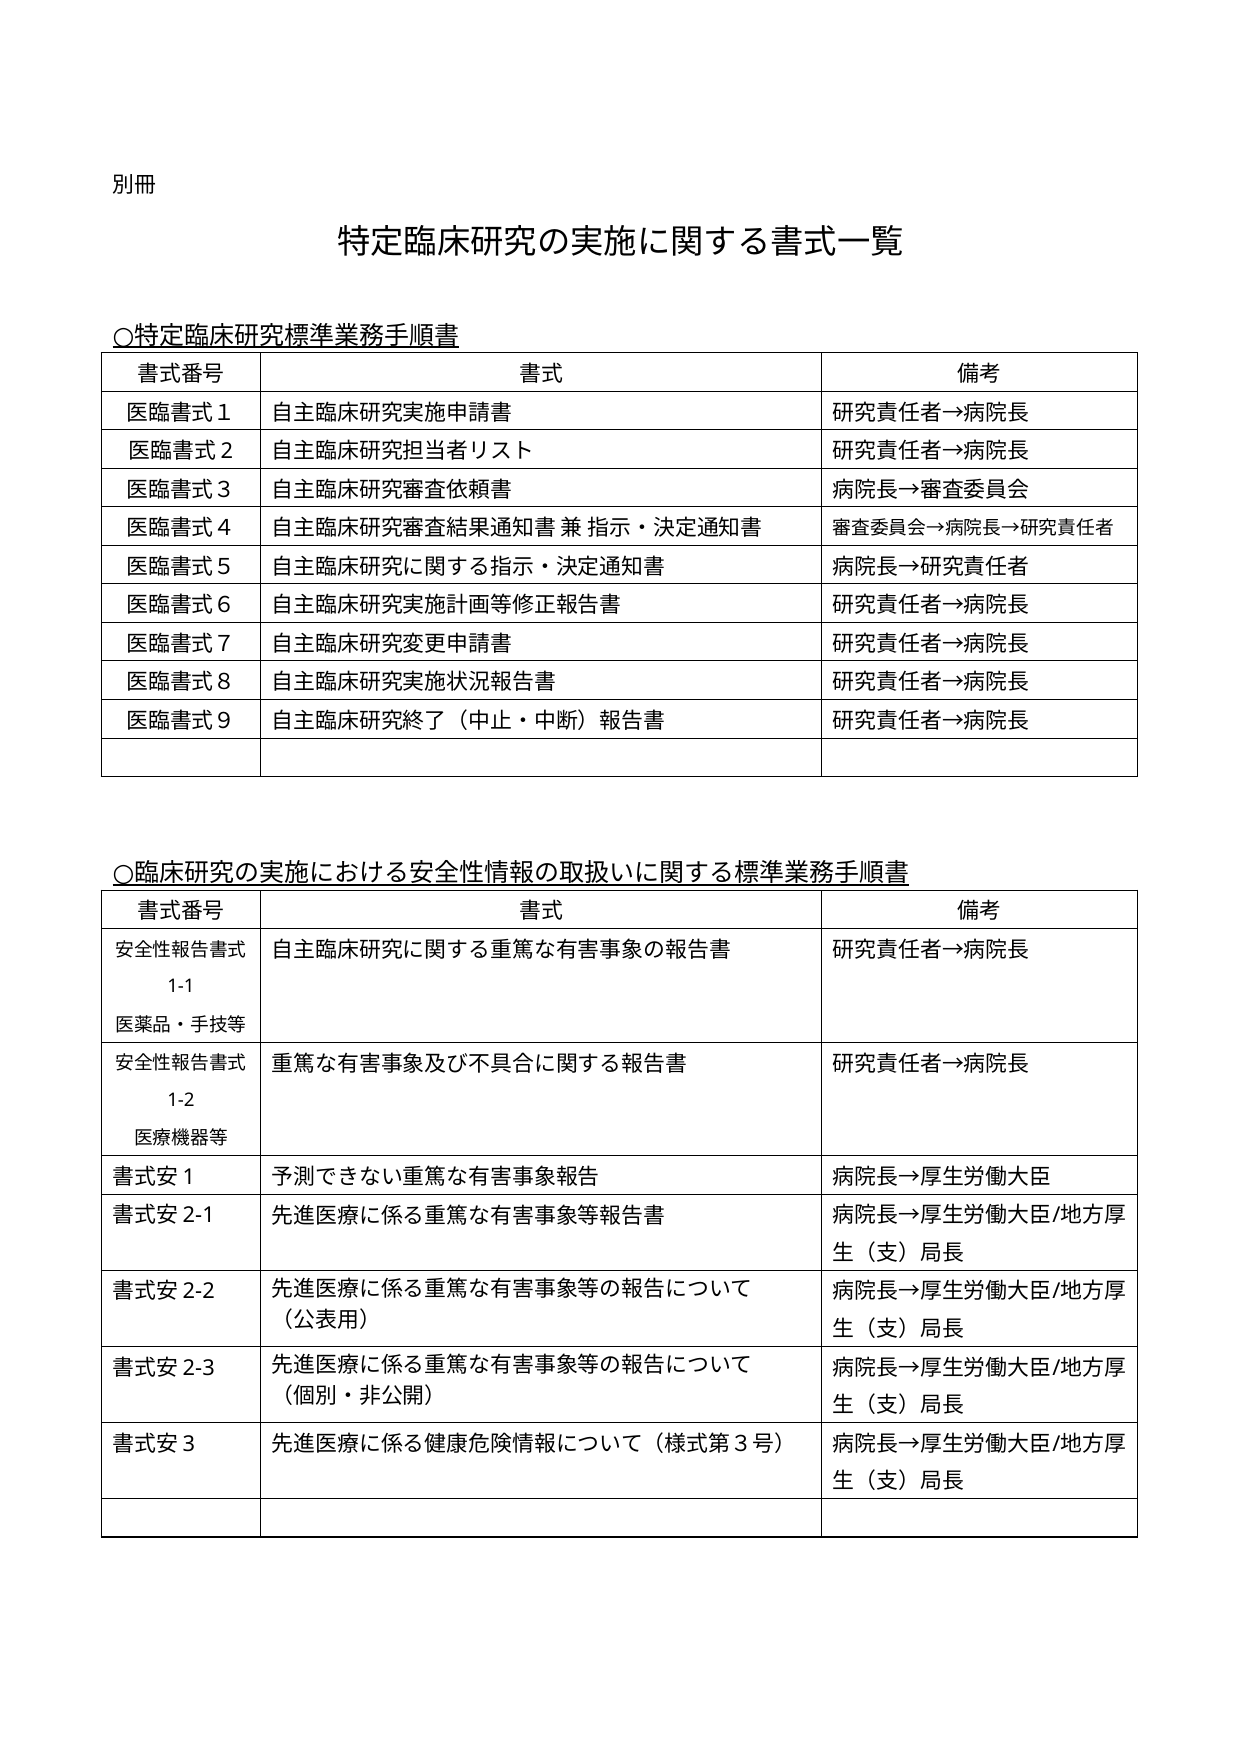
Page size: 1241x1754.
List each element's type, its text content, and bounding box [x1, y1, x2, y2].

table_cell 重篤な有害事象及び不具合に関する報告書 [261, 1043, 821, 1155]
table_cell 書式安3 [102, 1423, 260, 1498]
table_cell 自主臨床研究終了（中止・中断）報告書 [261, 700, 821, 737]
table_cell 研究責任者→病院長 [822, 700, 1137, 737]
table_cell [102, 739, 260, 776]
table_cell 医臨書式１ [102, 392, 260, 429]
table_header 書式 [261, 891, 821, 928]
table_cell 病院長→厚生労働大臣/地方厚生（支）局長 [822, 1195, 1137, 1270]
table_cell 審査委員会→病院長→研究責任者 [822, 507, 1137, 545]
table_header 備考 [822, 891, 1137, 928]
table_cell 自主臨床研究審査結果通知書 兼 指示・決定通知書 [261, 507, 821, 545]
table_cell 自主臨床研究変更申請書 [261, 623, 821, 660]
table_cell 自主臨床研究担当者リスト [261, 430, 821, 468]
table_cell 医臨書式５ [102, 546, 260, 583]
table_cell 先進医療に係る健康危険情報について（様式第３号） [261, 1423, 821, 1498]
table_cell 研究責任者→病院長 [822, 584, 1137, 622]
table_cell [261, 739, 821, 776]
table_cell 病院長→研究責任者 [822, 546, 1137, 583]
table_cell 病院長→厚生労働大臣 [822, 1156, 1137, 1194]
table_cell 研究責任者→病院長 [822, 661, 1137, 699]
table_cell 医臨書式４ [102, 507, 260, 545]
table_cell 書式安2-1 [102, 1195, 260, 1270]
table_cell 書式安1 [102, 1156, 260, 1194]
table_cell 病院長→審査委員会 [822, 469, 1137, 506]
table_cell 安全性報告書式1-1 医薬品・手技等 [102, 929, 260, 1042]
table_cell 先進医療に係る重篤な有害事象等の報告について （個別・非公開） [261, 1347, 821, 1422]
table_cell 安全性報告書式1-2 医療機器等 [102, 1043, 260, 1155]
text 別冊 [112, 164, 1128, 202]
table_cell 病院長→厚生労働大臣/地方厚生（支）局長 [822, 1347, 1137, 1422]
table_cell 研究責任者→病院長 [822, 392, 1137, 429]
table_cell 医臨書式８ [102, 661, 260, 699]
table_cell 予測できない重篤な有害事象報告 [261, 1156, 821, 1194]
table_header 書式番号 [102, 353, 260, 391]
text ○特定臨床研究標準業務手順書 [112, 314, 1128, 352]
table_cell 医臨書式９ [102, 700, 260, 737]
table_cell 自主臨床研究に関する指示・決定通知書 [261, 546, 821, 583]
table_cell 研究責任者→病院長 [822, 929, 1137, 1042]
table_cell 医臨書式2 [102, 430, 260, 468]
table_cell 先進医療に係る重篤な有害事象等報告書 [261, 1195, 821, 1270]
table_cell 病院長→厚生労働大臣/地方厚生（支）局長 [822, 1271, 1137, 1346]
table_cell 医臨書式３ [102, 469, 260, 506]
table_cell 自主臨床研究審査依頼書 [261, 469, 821, 506]
table_cell 病院長→厚生労働大臣/地方厚生（支）局長 [822, 1423, 1137, 1498]
table_cell 研究責任者→病院長 [822, 1043, 1137, 1155]
table_cell 書式安2-2 [102, 1271, 260, 1346]
table_cell 研究責任者→病院長 [822, 623, 1137, 660]
table_cell 自主臨床研究実施申請書 [261, 392, 821, 429]
table_header 書式 [261, 353, 821, 391]
table_cell 研究責任者→病院長 [822, 430, 1137, 468]
table_cell 書式安2-3 [102, 1347, 260, 1422]
table_cell 先進医療に係る重篤な有害事象等の報告について （公表用） [261, 1271, 821, 1346]
table_cell 自主臨床研究実施計画等修正報告書 [261, 584, 821, 622]
text 特定臨床研究の実施に関する書式一覧 [112, 202, 1128, 277]
table_cell [822, 739, 1137, 776]
table_cell 医臨書式７ [102, 623, 260, 660]
table_cell 医臨書式６ [102, 584, 260, 622]
table_cell [102, 1499, 260, 1536]
table_cell 自主臨床研究に関する重篤な有害事象の報告書 [261, 929, 821, 1042]
table_cell 自主臨床研究実施状況報告書 [261, 661, 821, 699]
table_header 書式番号 [102, 891, 260, 928]
table_cell [261, 1499, 821, 1536]
table_header 備考 [822, 353, 1137, 391]
table_cell [822, 1499, 1137, 1536]
text ○臨床研究の実施における安全性情報の取扱いに関する標準業務手順書 [112, 852, 1128, 889]
